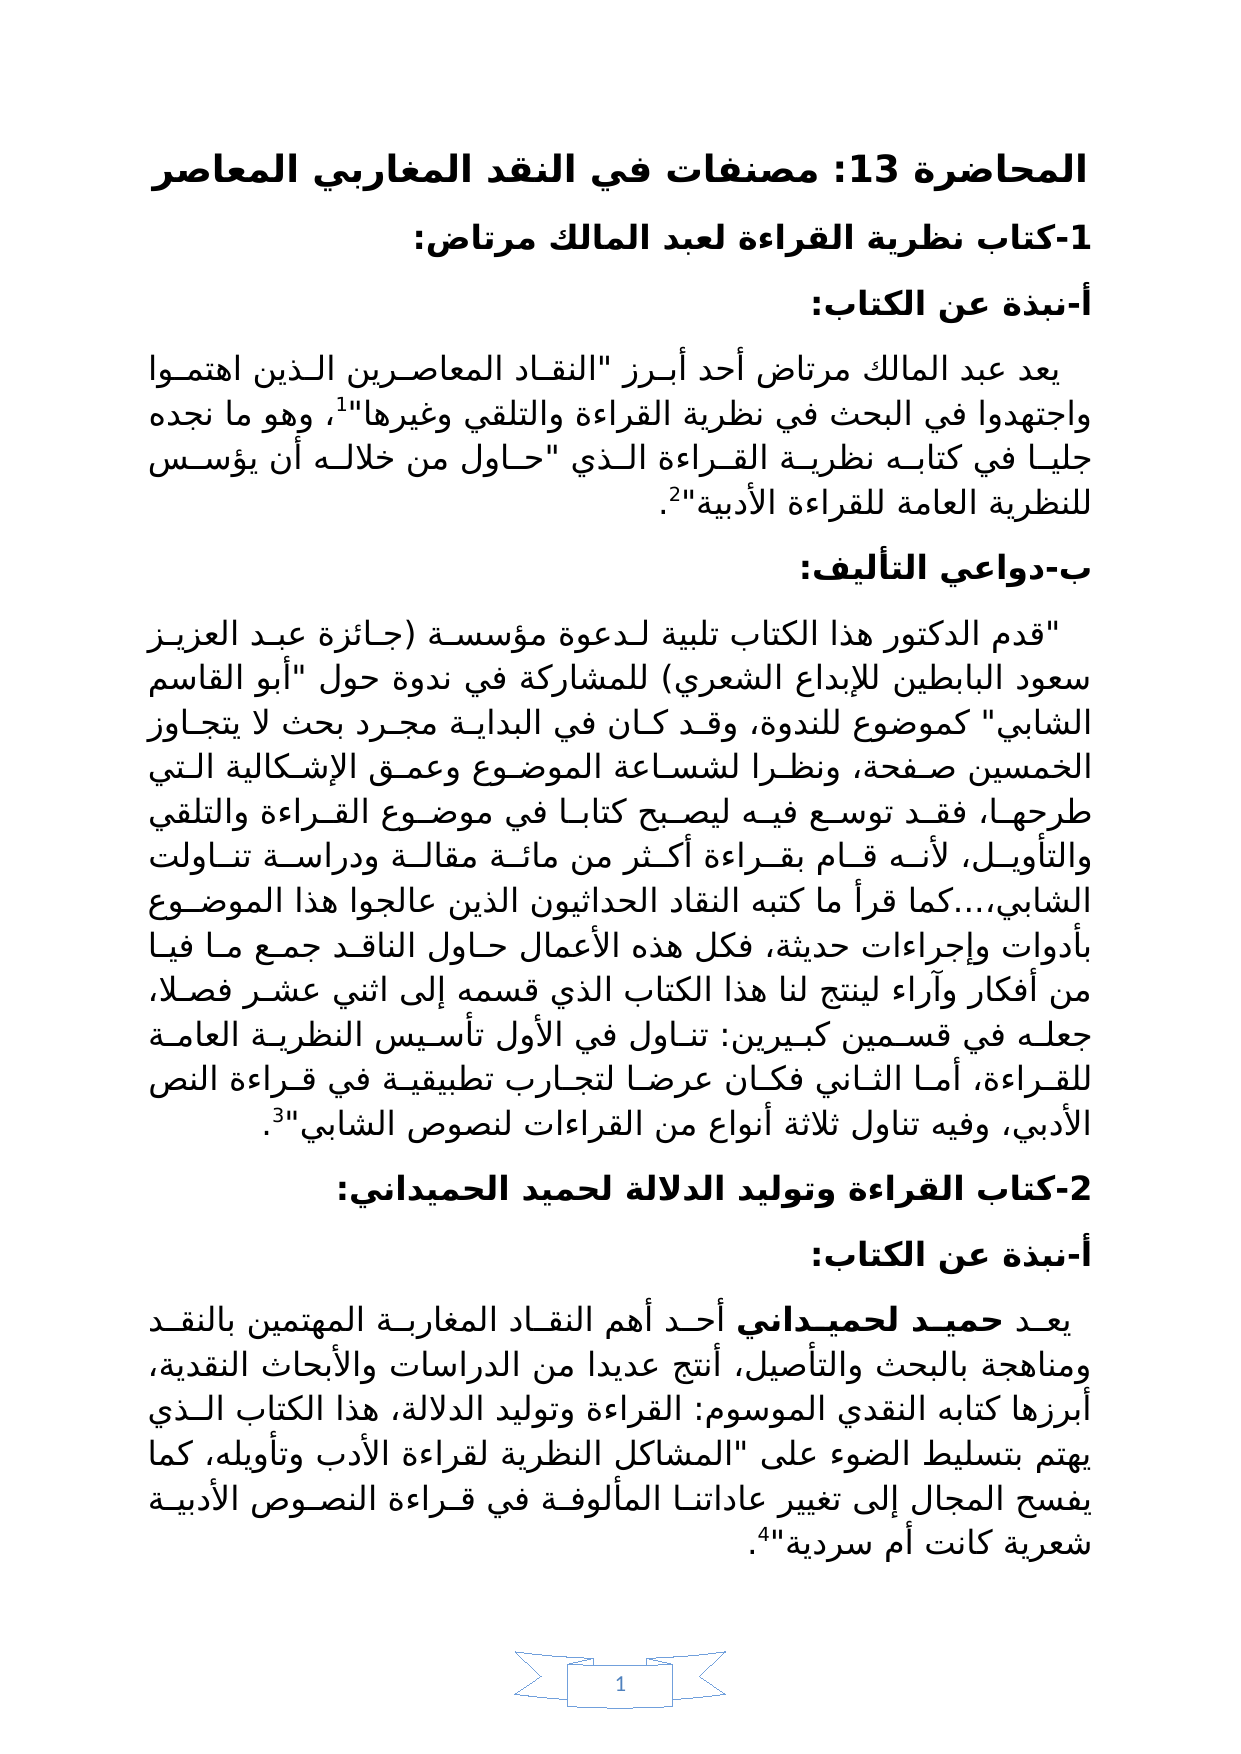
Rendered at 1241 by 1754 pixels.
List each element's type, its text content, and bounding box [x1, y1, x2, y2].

text 1-كتاب نظرية القراءة لعبد المالك مرتاض: [148, 218, 1093, 257]
text المحاضرة 13: مصنفات في النقد المغاربي المعاصر [148, 148, 1093, 191]
text أ-نبذة عن الكتاب: [148, 284, 1093, 323]
text أ-نبذة عن الكتاب: [148, 1235, 1093, 1274]
text يعد حميد لحميداني أحد أهم النقاد المغاربة المهتمين بالنقد ومناهجة بالبحث والتأصيل، أنتج عديدا من الدراسات والأبحاث النقدية، أبرزها كتابه النقدي الموسوم: القراءة وتوليد الدلالة، هذا الكتاب الذي يهتم بتسليط الضوء على "المشاكل النظرية لقراءة الأدب وتأويله، كما يفسح المجال إلى تغيير عاداتنا المألوفة في قراءة النصوص الأدبية شعرية كانت أم سردية". [148, 1301, 1093, 1562]
text 2-كتاب القراءة وتوليد الدلالة لحميد الحميداني: [148, 1170, 1093, 1209]
text يعد عبد المالك مرتاض أحد أبرز "النقاد المعاصرين الذين اهتموا واجتهدوا في البحث في نظرية القراءة والتلقي وغيرها"، وهو ما نجده جليا في كتابه نظرية القراءة الذي "حاول من خلاله أن يؤسس للنظرية العامة للقراءة الأدبية". [148, 349, 1093, 522]
text "قدم الدكتور هذا الكتاب تلبية لدعوة مؤسسة (جائزة عبد العزيز سعود البابطين للإبداع الشعري) للمشاركة في ندوة حول "أبو القاسم الشابي" كموضوع للندوة، وقد كان في البداية مجرد بحث لا يتجاوز الخمسين صفحة، ونظرا لشساعة الموضوع وعمق الإشكالية التي طرحها، فقد توسع فيه ليصبح كتابا في موضوع القراءة والتلقي والتأويل، لأنه قام بقراءة أكثر من مائة مقالة ودراسة تناولت الشابي،...كما قرأ ما كتبه النقاد الحداثيون الذين عالجوا هذا الموضوع بأدوات وإجراءات حديثة، فكل هذه الأعمال حاول الناقد جمع ما فيا من أفكار وآراء لينتج لنا هذا الكتاب الذي قسمه إلى اثني عشر فصلا، جعله في قسمين كبيرين: تناول في الأول تأسيس النظرية العامة للقراءة، أما الثاني فكان عرضا لتجارب تطبيقية في قراءة النص الأدبي، وفيه تناول ثلاثة أنواع من القراءات لنصوص الشابي". [148, 614, 1093, 1143]
text ب-دواعي التأليف: [148, 548, 1093, 587]
